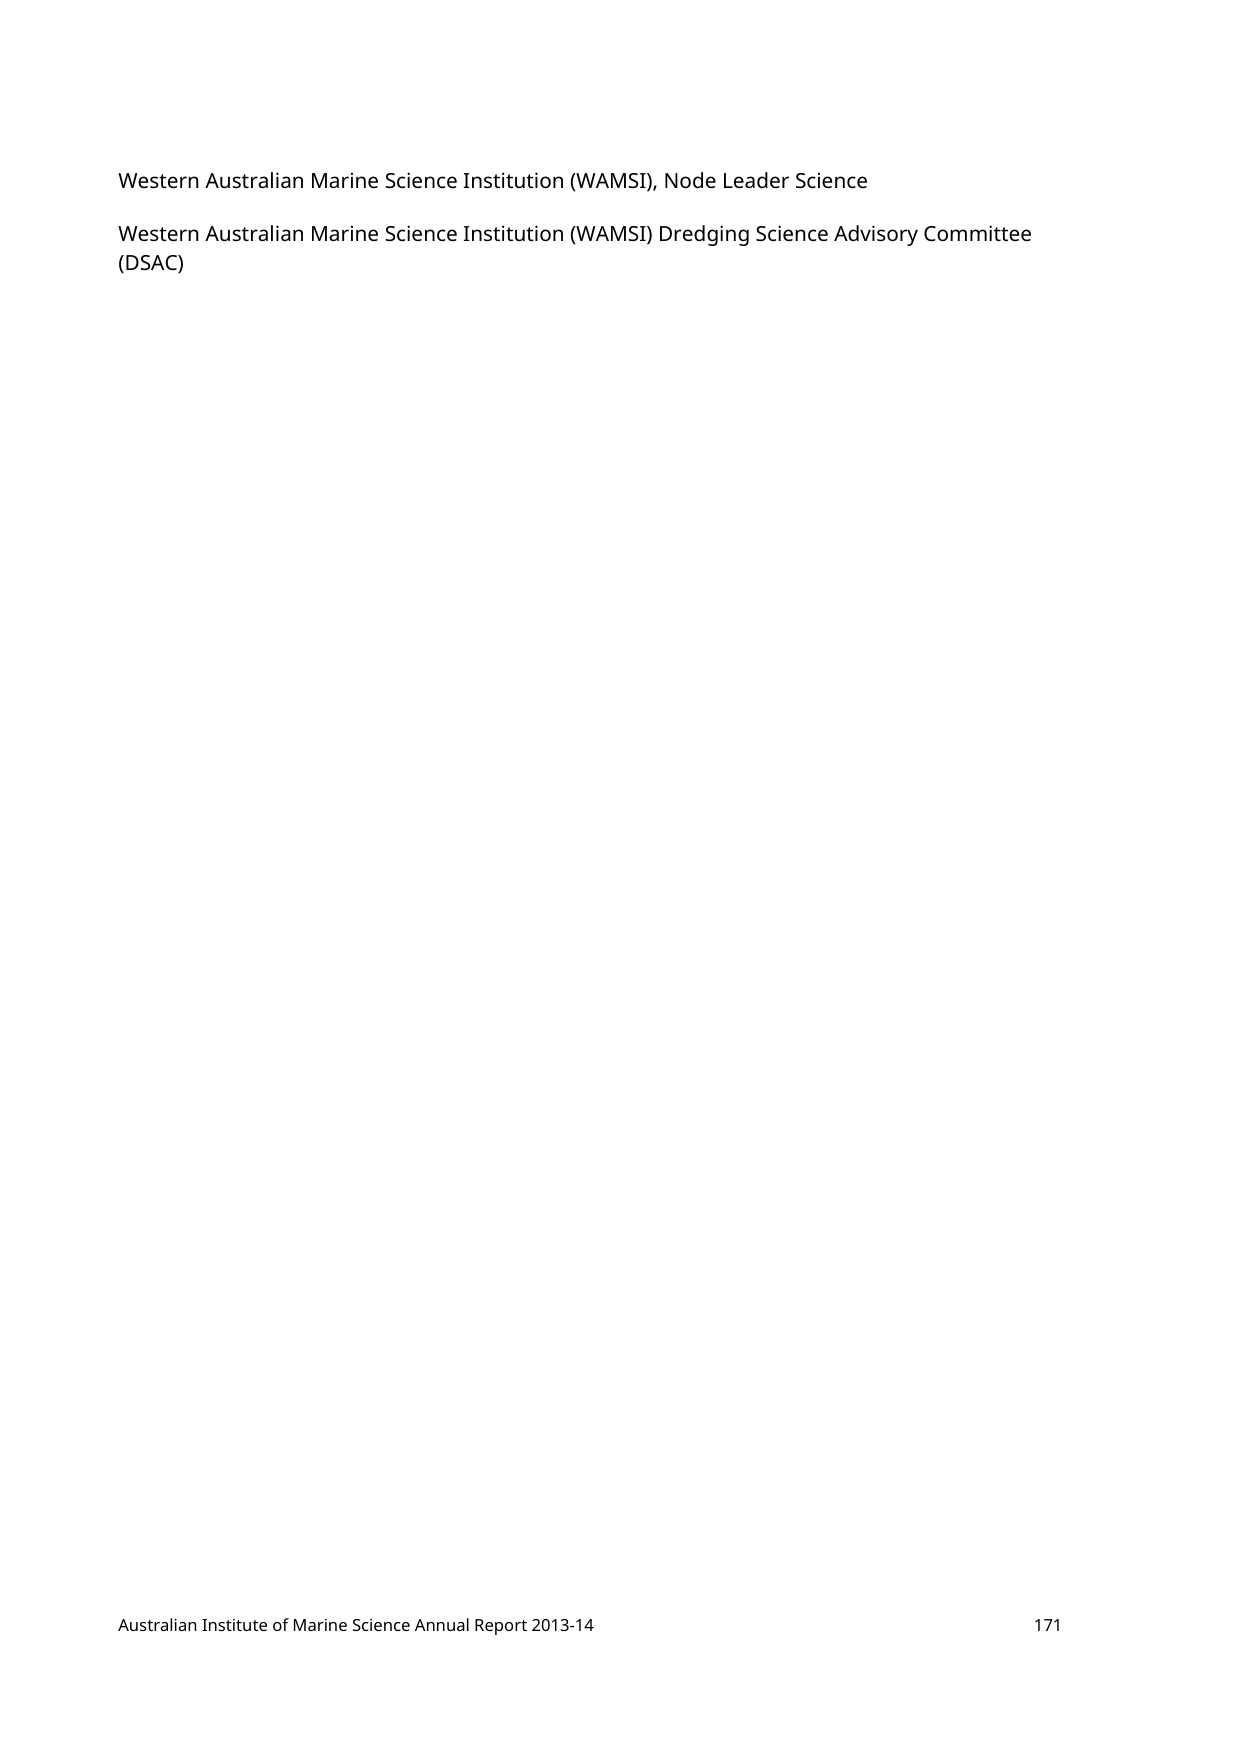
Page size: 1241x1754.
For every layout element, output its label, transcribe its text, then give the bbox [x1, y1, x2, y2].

text Western Australian Marine Science Institution (WAMSI), Node Leader Science [118, 166, 1092, 194]
text Western Australian Marine Science Institution (WAMSI) Dredging Science Advisory Committee (DSAC) [118, 219, 1092, 276]
